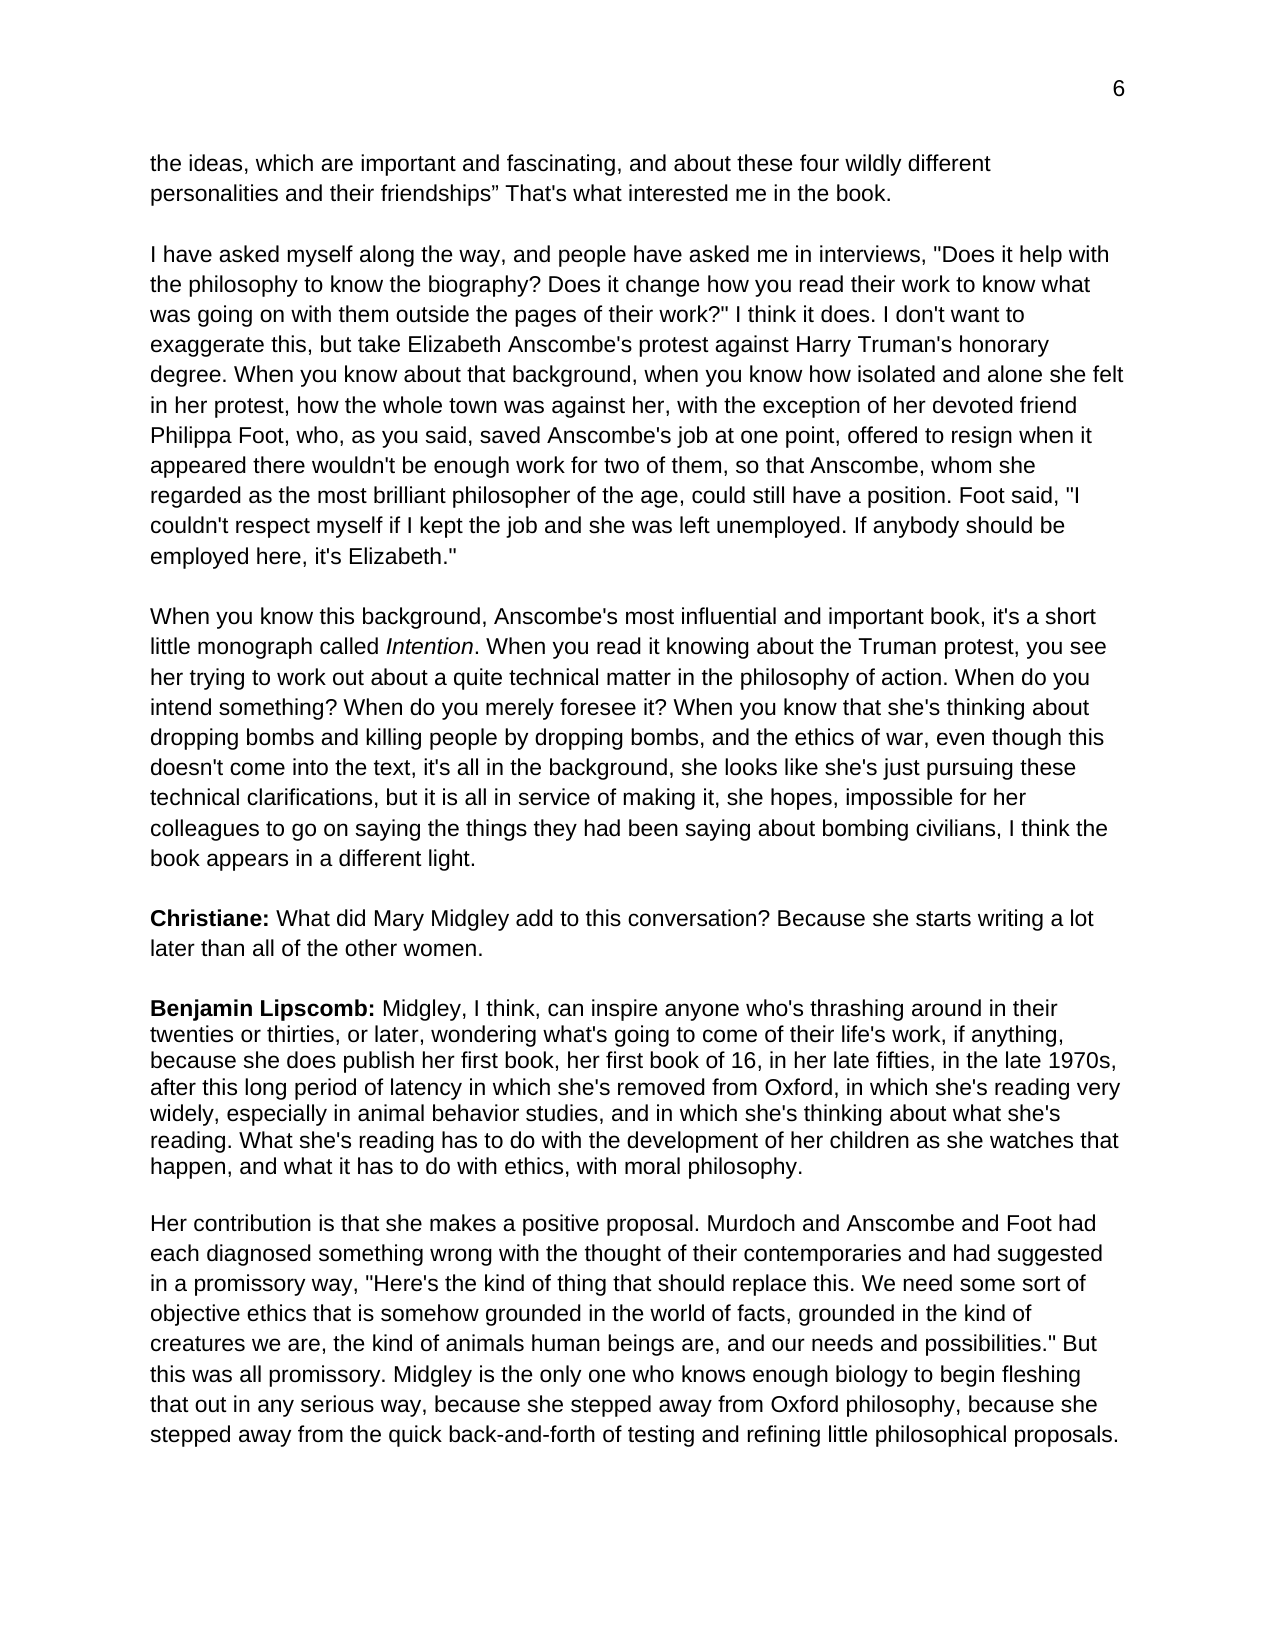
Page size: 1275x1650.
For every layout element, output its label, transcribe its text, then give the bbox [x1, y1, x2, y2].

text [150, 150, 1125, 207]
text Christiane: What did Mary Midgley add to this conversation? Because she starts writing a lot later than all of the other women. [150, 905, 1125, 962]
text When you know this background, Anscombe's most influential and important book, it's a short little monograph called Intention. When you read it knowing about the Truman protest, you see her trying to work out about a quite technical matter in the philosophy of action. When do you intend something? When do you merely foresee it? When you know that she's thinking about dropping bombs and killing people by dropping bombs, and the ethics of war, even though this doesn't come into the text, it's all in the background, she looks like she's just pursuing these technical clarifications, but it is all in service of making it, she hopes, impossible for her colleagues to go on saying the things they had been saying about bombing civilians, I think the book appears in a different light. [150, 603, 1125, 871]
text I have asked myself along the way, and people have asked me in interviews, "Does it help with the philosophy to know the biography? Does it change how you read their work to know what was going on with them outside the pages of their work?" I think it does. I don't want to exaggerate this, but take Elizabeth Anscombe's protest against Harry Truman's honorary degree. When you know about that background, when you know how isolated and alone she felt in her protest, how the whole town was against her, with the exception of her devoted friend Philippa Foot, who, as you said, saved Anscombe's job at one point, offered to resign when it appeared there wouldn't be enough work for two of them, so that Anscombe, whom she regarded as the most brilliant philosopher of the age, could still have a position. Foot said, "I couldn't respect myself if I kept the job and she was left unemployed. If anybody should be employed here, it's Elizabeth." [150, 241, 1125, 569]
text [150, 1209, 1125, 1447]
text Benjamin Lipscomb: Midgley, I think, can inspire anyone who's thrashing around in their twenties or thirties, or later, wondering what's going to come of their life's work, if anything, because she does publish her first book, her first book of 16, in her late fifties, in the late 1970s, after this long period of latency in which she's removed from Oxford, in which she's reading very widely, especially in animal behavior studies, and in which she's thinking about what she's reading. What she's reading has to do with the development of her children as she watches that happen, and what it has to do with ethics, with moral philosophy. [150, 995, 1125, 1179]
